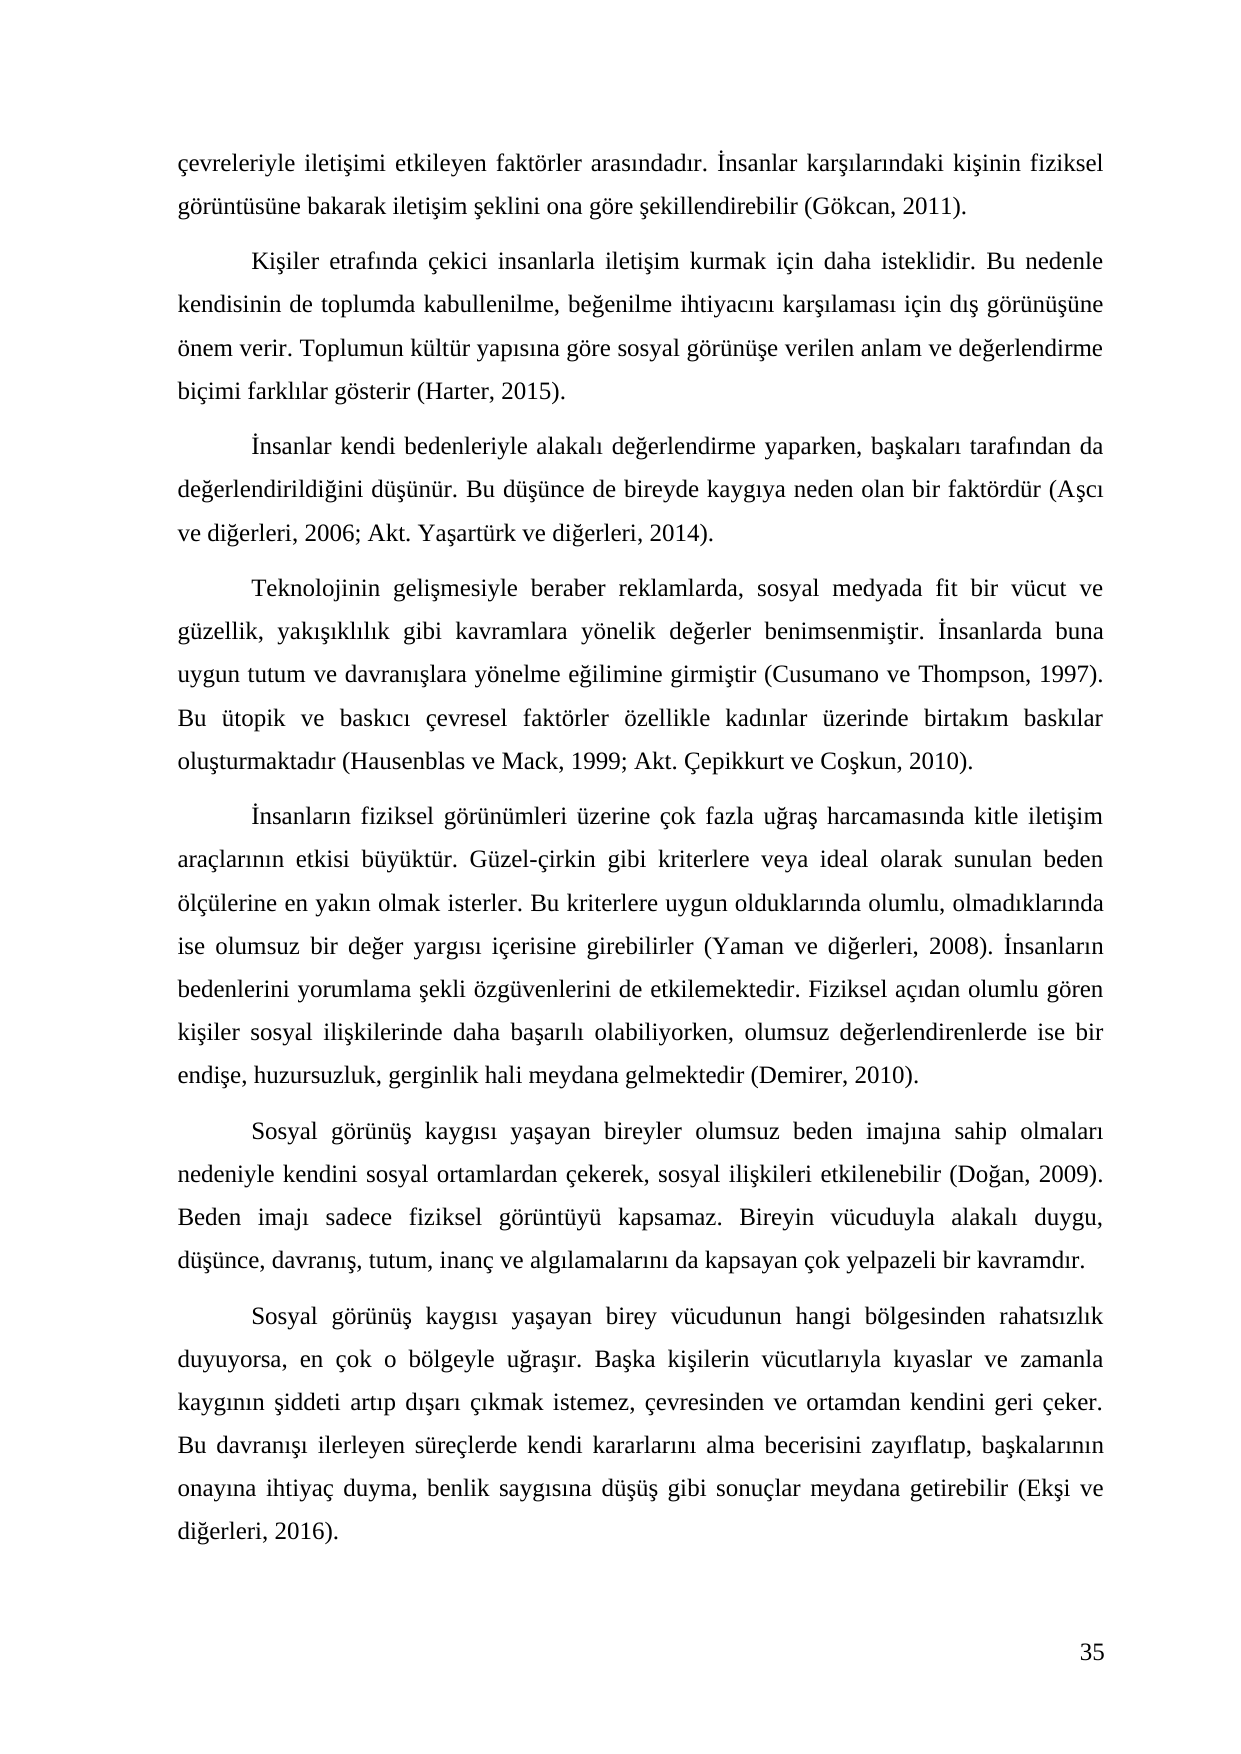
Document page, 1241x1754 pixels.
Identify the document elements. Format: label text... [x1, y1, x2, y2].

text İnsanların fiziksel görünümleri üzerine çok fazla uğraş harcamasında kitle iletişim araçlarının etkisi büyüktür. Güzel-çirkin gibi kriterlere veya ideal olarak sunulan beden ölçülerine en yakın olmak isterler. Bu kriterlere uygun olduklarında olumlu, olmadıklarında ise olumsuz bir değer yargısı içerisine girebilirler (Yaman ve diğerleri, 2008). İnsanların bedenlerini yorumlama şekli özgüvenlerini de etkilemektedir. Fiziksel açıdan olumlu gören kişiler sosyal ilişkilerinde daha başarılı olabiliyorken, olumsuz değerlendirenlerde ise bir endişe, huzursuzluk, gerginlik hali meydana gelmektedir (Demirer, 2010). [177, 801, 1104, 1089]
text İnsanlar kendi bedenleriyle alakalı değerlendirme yaparken, başkaları tarafından da değerlendirildiğini düşünür. Bu düşünce de bireyde kaygıya neden olan bir faktördür (Aşcı ve diğerleri, 2006; Akt. Yaşartürk ve diğerleri, 2014). [177, 431, 1104, 546]
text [177, 148, 1104, 219]
text Kişiler etrafında çekici insanlarla iletişim kurmak için daha isteklidir. Bu nedenle kendisinin de toplumda kabullenilme, beğenilme ihtiyacını karşılaması için dış görünüşüne önem verir. Toplumun kültür yapısına göre sosyal görünüşe verilen anlam ve değerlendirme biçimi farklılar gösterir (Harter, 2015). [177, 246, 1104, 404]
text Sosyal görünüş kaygısı yaşayan birey vücudunun hangi bölgesinden rahatsızlık duyuyorsa, en çok o bölgeyle uğraşır. Başka kişilerin vücutlarıyla kıyaslar ve zamanla kaygının şiddeti artıp dışarı çıkmak istemez, çevresinden ve ortamdan kendini geri çeker. Bu davranışı ilerleyen süreçlerde kendi kararlarını alma becerisini zayıflatıp, başkalarının onayına ihtiyaç duyma, benlik saygısına düşüş gibi sonuçlar meydana getirebilir (Ekşi ve diğerleri, 2016). [177, 1301, 1104, 1545]
text Sosyal görünüş kaygısı yaşayan bireyler olumsuz beden imajına sahip olmaları nedeniyle kendini sosyal ortamlardan çekerek, sosyal ilişkileri etkilenebilir (Doğan, 2009). Beden imajı sadece fiziksel görüntüyü kapsamaz. Bireyin vücuduyla alakalı duygu, düşünce, davranış, tutum, inanç ve algılamalarını da kapsayan çok yelpazeli bir kavramdır. [177, 1116, 1104, 1274]
text Teknolojinin gelişmesiyle beraber reklamlarda, sosyal medyada fit bir vücut ve güzellik, yakışıklılık gibi kavramlara yönelik değerler benimsenmiştir. İnsanlarda buna uygun tutum ve davranışlara yönelme eğilimine girmiştir (Cusumano ve Thompson, 1997). Bu ütopik ve baskıcı çevresel faktörler özellikle kadınlar üzerinde birtakım baskılar oluşturmaktadır (Hausenblas ve Mack, 1999; Akt. Çepikkurt ve Coşkun, 2010). [177, 573, 1104, 774]
